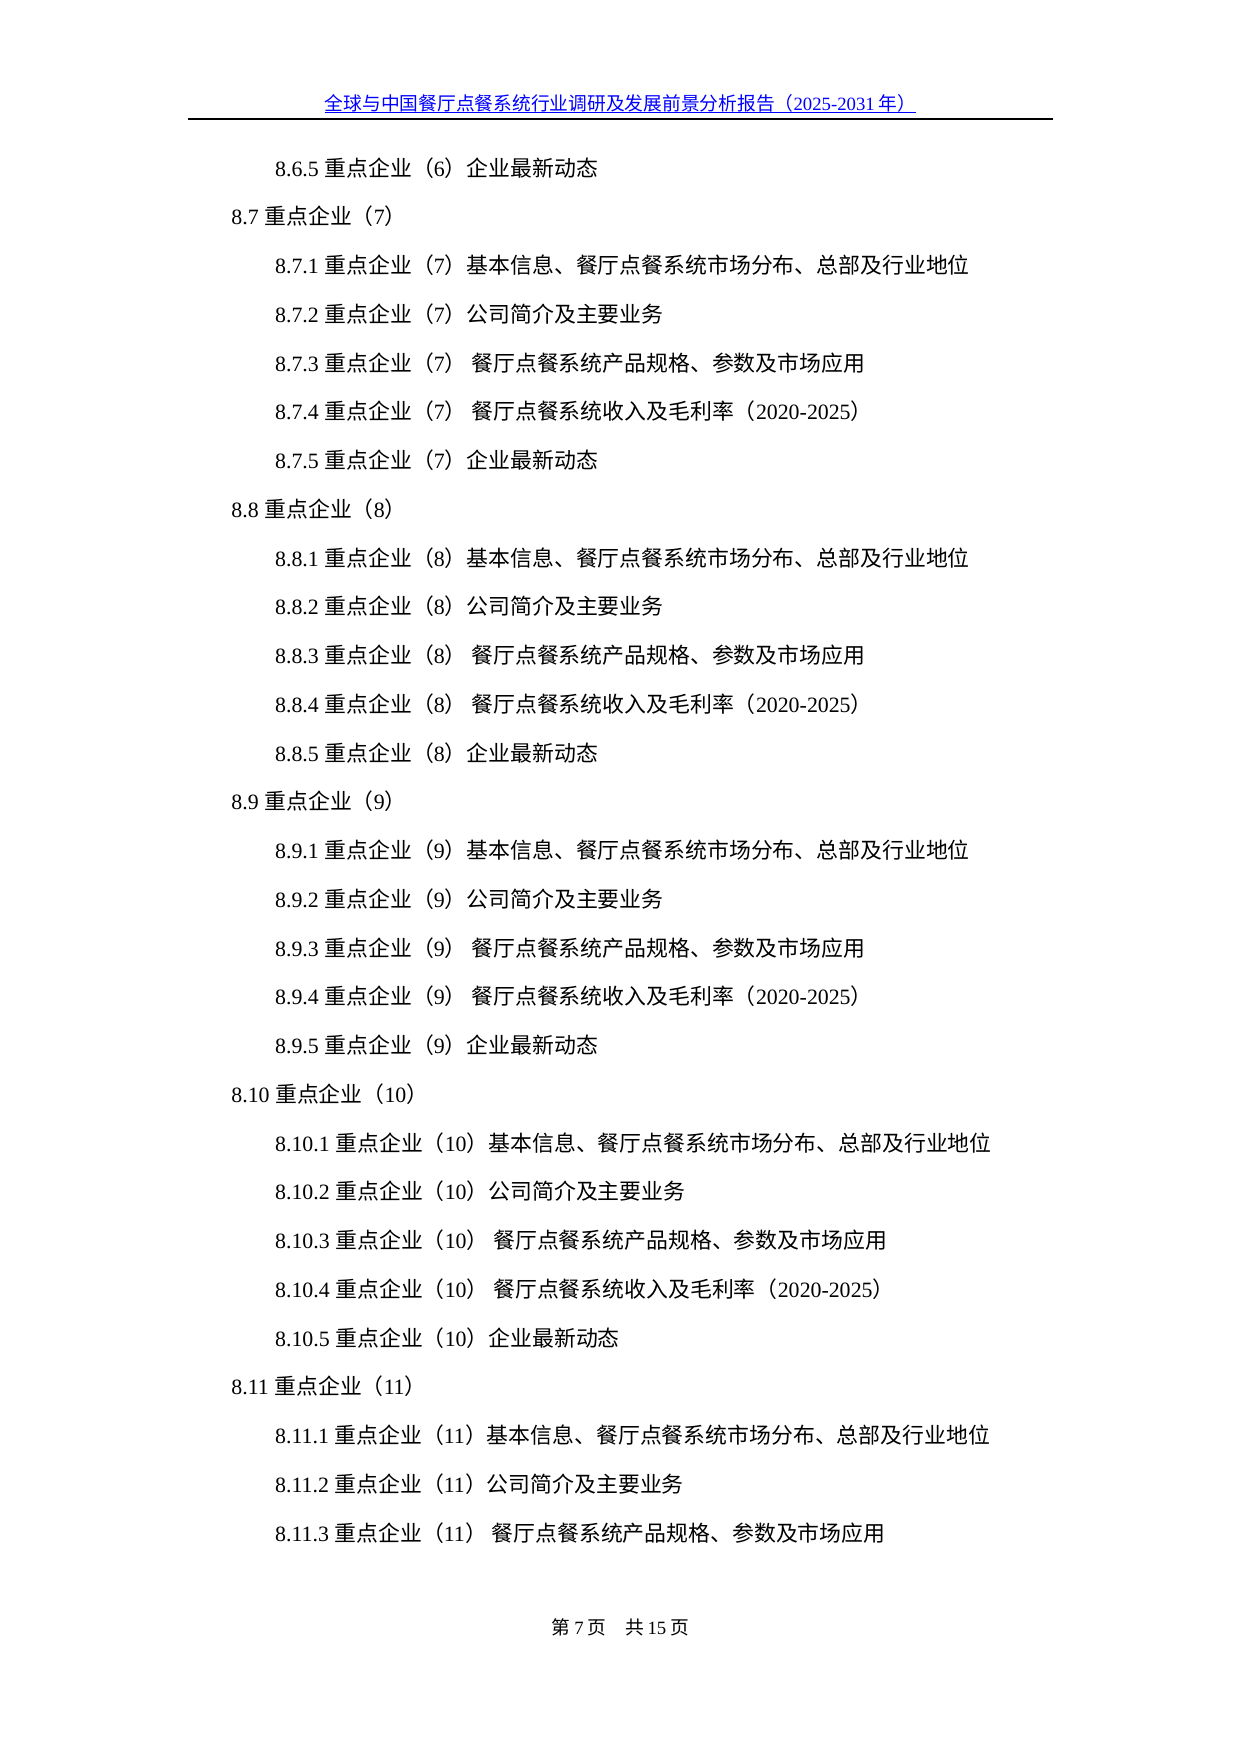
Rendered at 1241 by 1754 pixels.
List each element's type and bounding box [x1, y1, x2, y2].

text [187, 150, 1053, 1548]
